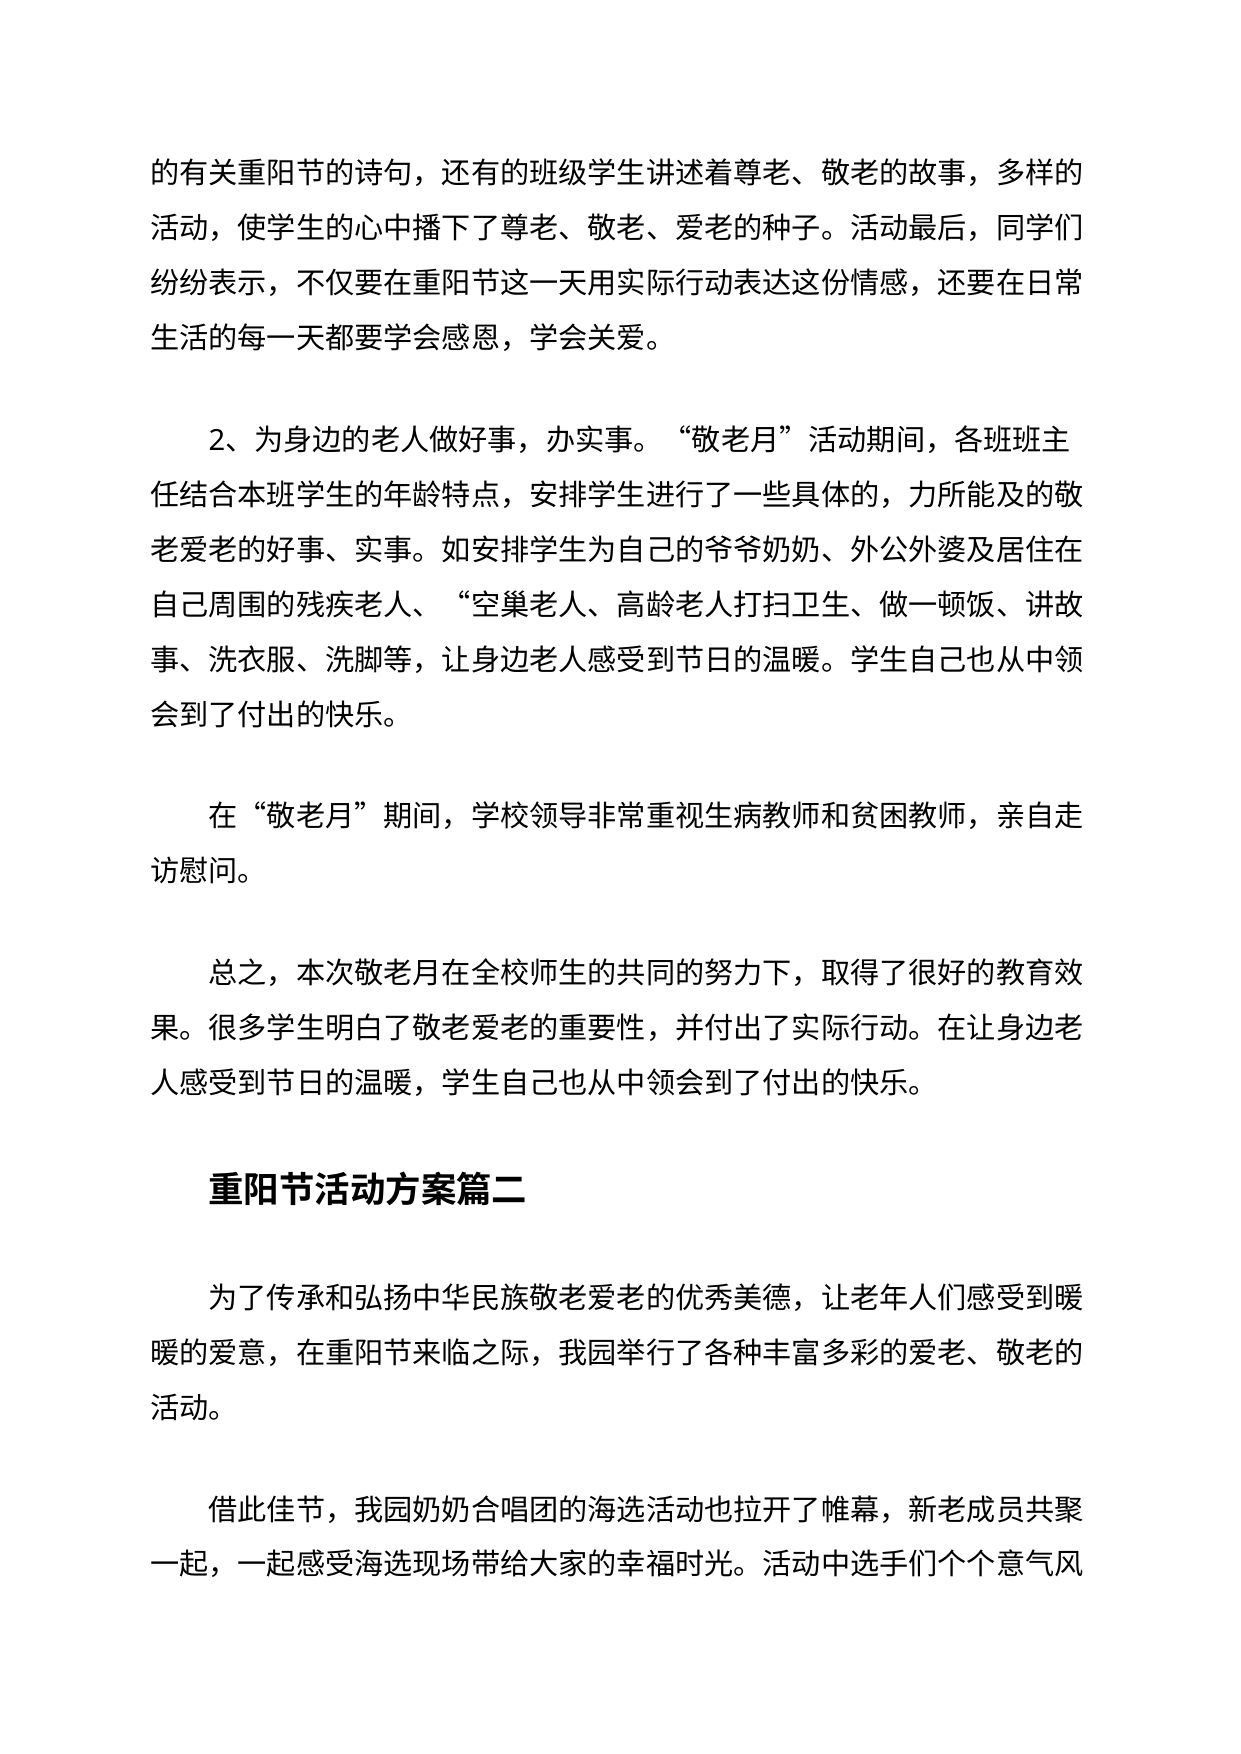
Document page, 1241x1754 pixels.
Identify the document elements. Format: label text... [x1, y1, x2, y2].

text 在“敬老月”期间，学校领导非常重视生病教师和贫困教师，亲自走访慰问。 [150, 793, 1090, 890]
text 总之，本次敬老月在全校师生的共同的努力下，取得了很好的教育效果。很多学生明白了敬老爱老的重要性，并付出了实际行动。在让身边老人感受到节日的温暖，学生自己也从中领会到了付出的快乐。 [150, 949, 1090, 1102]
text 2、为身边的老人做好事，办实事。“敬老月”活动期间，各班班主任结合本班学生的年龄特点，安排学生进行了一些具体的，力所能及的敬老爱老的好事、实事。如安排学生为自己的爷爷奶奶、外公外婆及居住在自己周围的残疾老人、“空巢老人、高龄老人打扫卫生、做一顿饭、讲故事、洗衣服、洗脚等，让身边老人感受到节日的温暖。学生自己也从中领会到了付出的快乐。 [150, 416, 1090, 733]
text 为了传承和弘扬中华民族敬老爱老的优秀美德，让老年人们感受到暖暖的爱意，在重阳节来临之际，我园举行了各种丰富多彩的爱老、敬老的活动。 [150, 1274, 1090, 1427]
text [150, 1486, 1090, 1583]
text 重阳节活动方案篇二 [150, 1161, 1090, 1212]
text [150, 150, 1090, 357]
